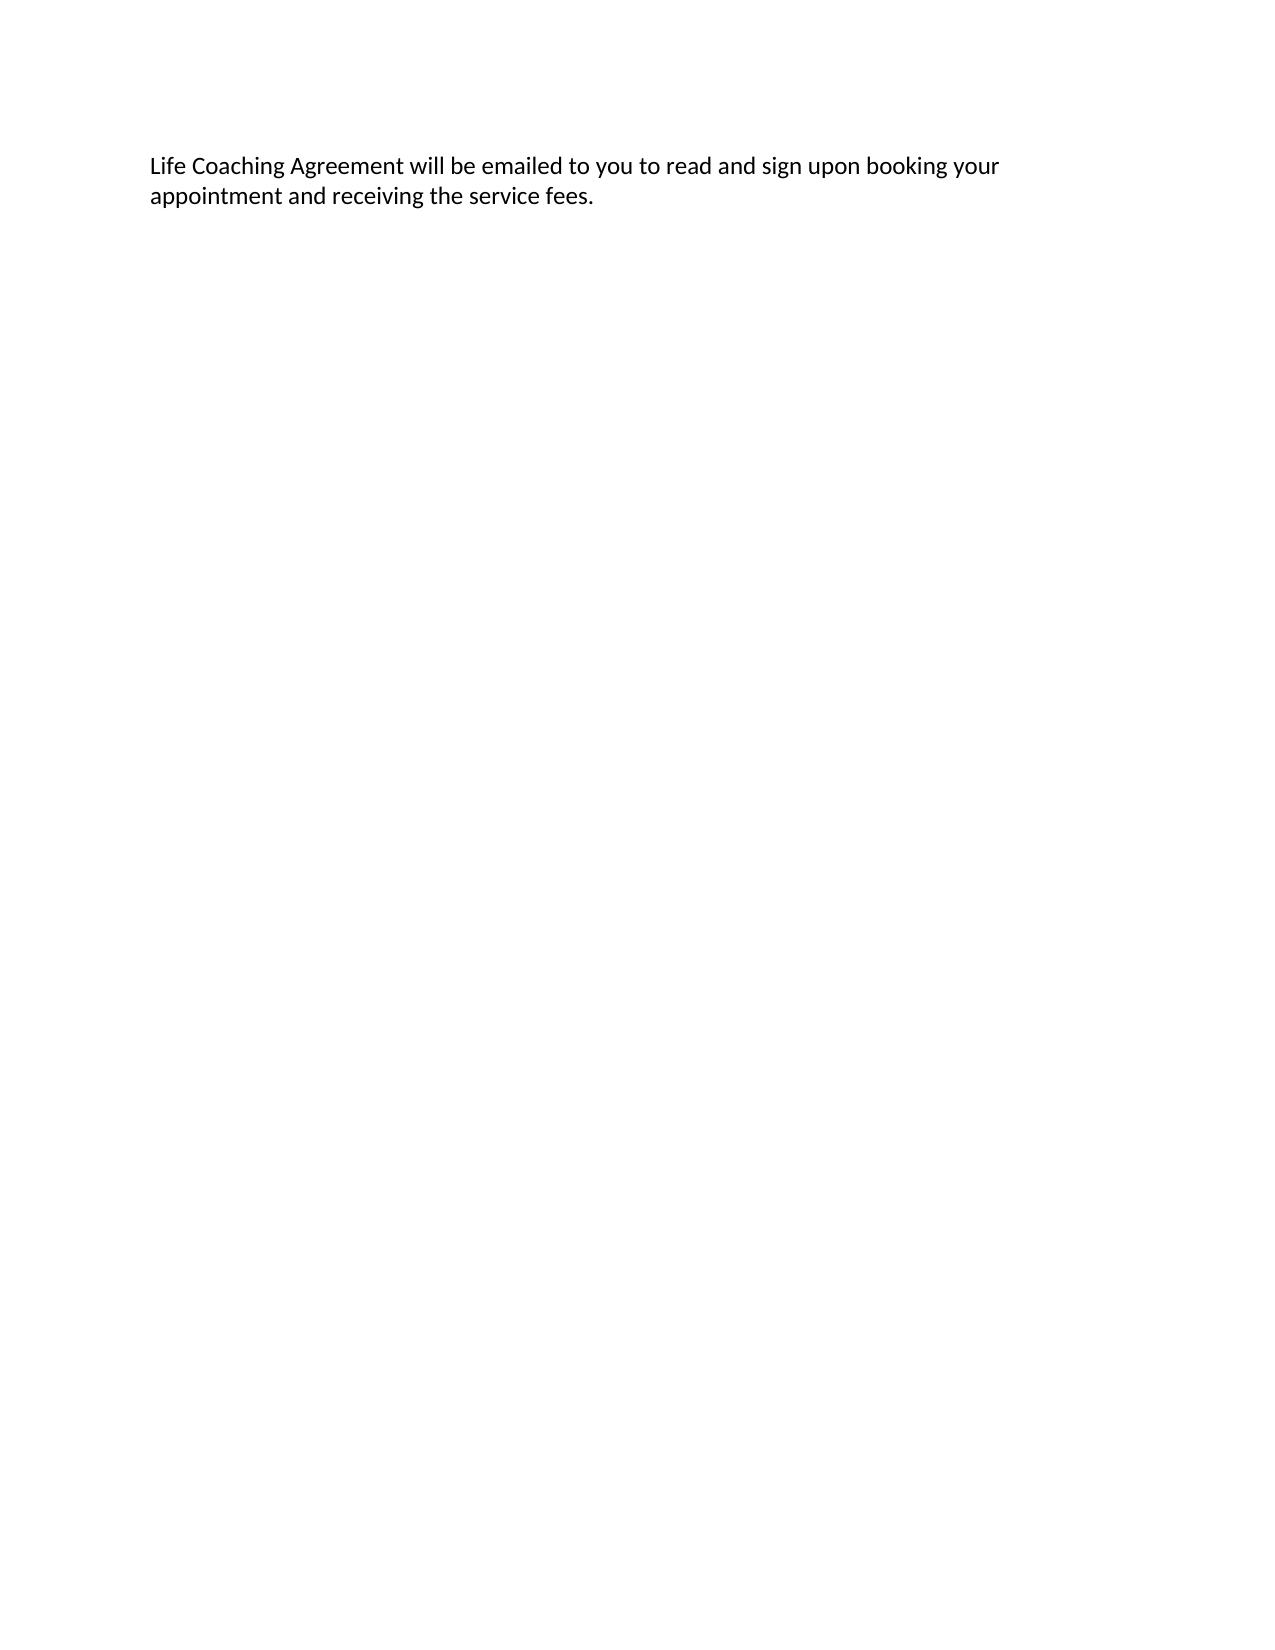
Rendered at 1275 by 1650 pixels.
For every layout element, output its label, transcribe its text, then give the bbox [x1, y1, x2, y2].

text Life Coaching Agreement will be emailed to you to read and sign upon booking your appointment and receiving the service fees. [150, 150, 1125, 211]
